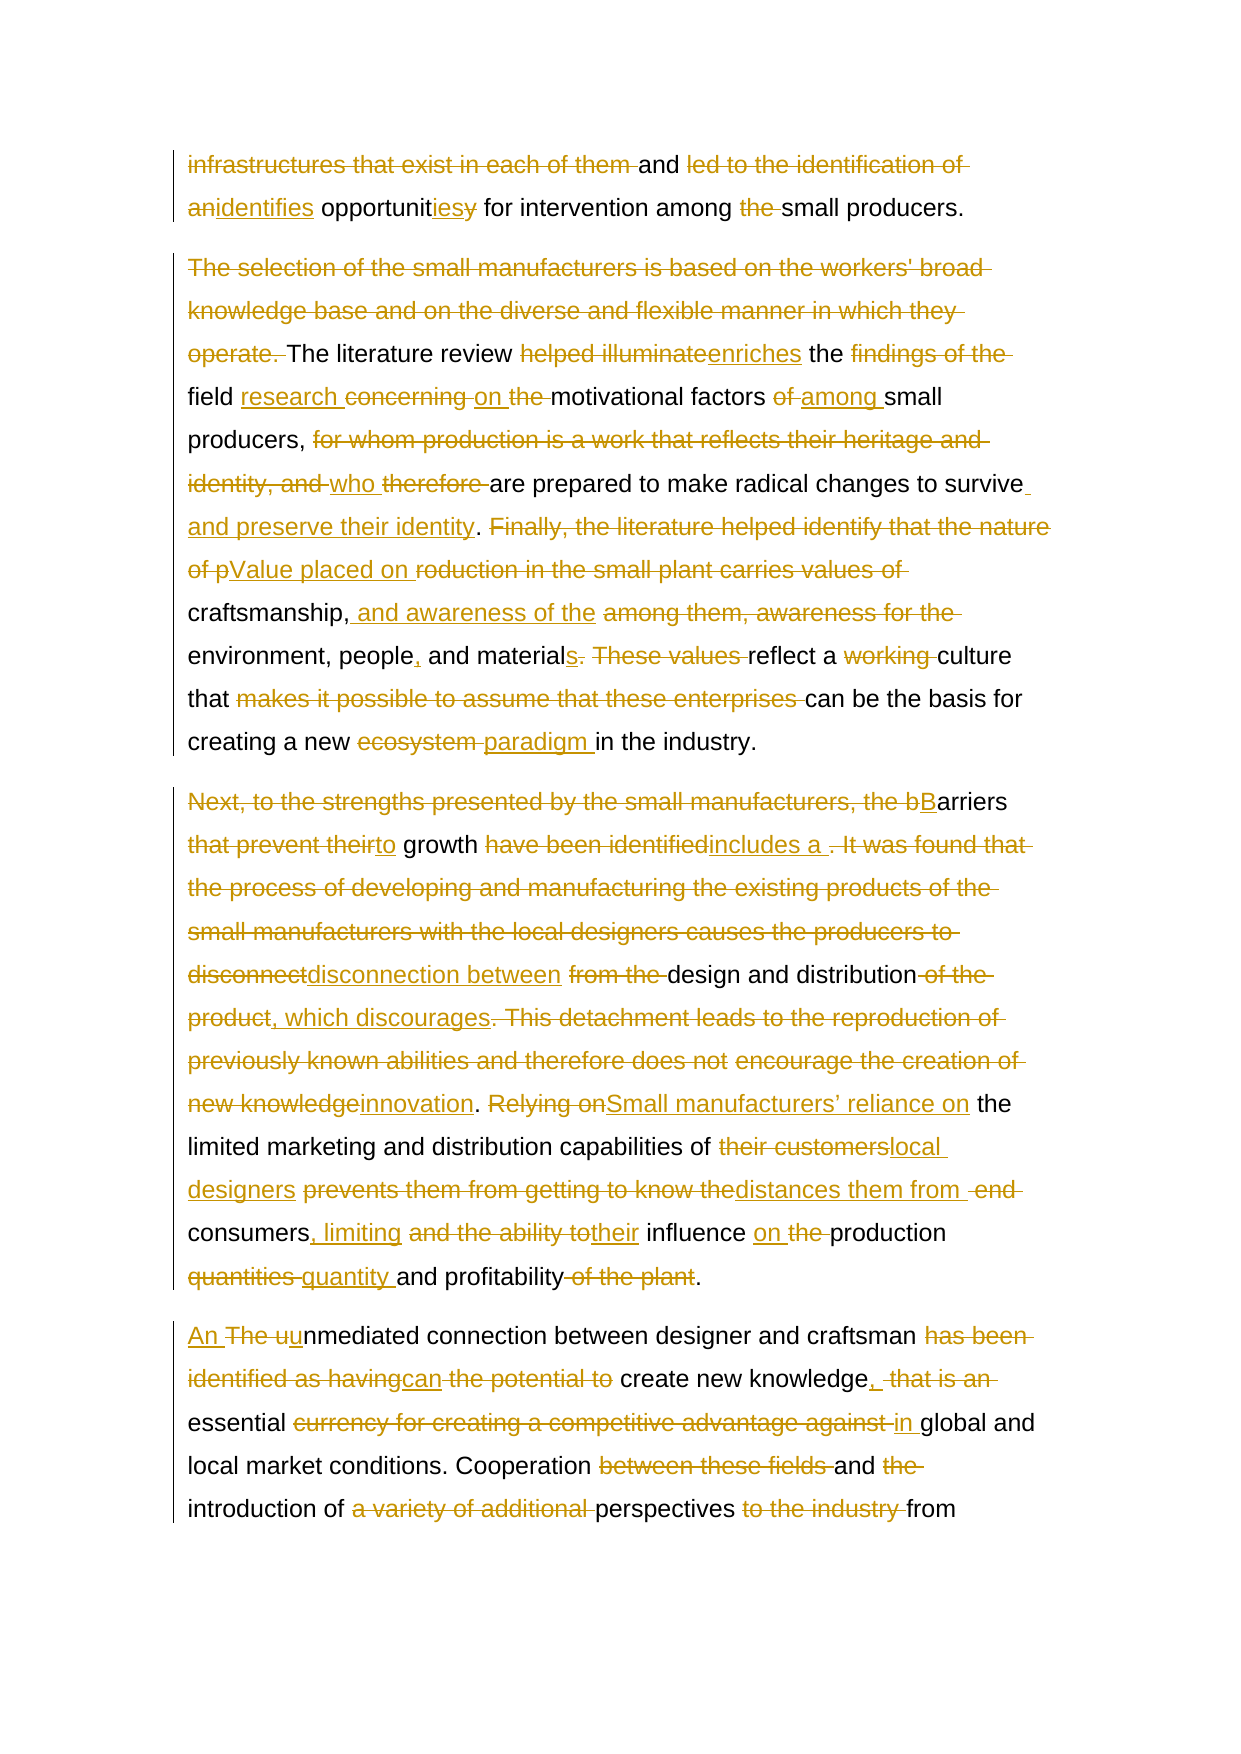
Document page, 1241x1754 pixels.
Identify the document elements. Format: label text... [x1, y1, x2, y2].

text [187, 1321, 1053, 1522]
text arriers growth design and distribution . the limited marketing and distribution capabilities of consumers influence production and profitability. [187, 787, 1053, 1290]
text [187, 150, 1053, 222]
text The literature review the field motivational factors small producers, are prepared to make radical changes to survive. craftsmanship, environment, people and material reflect a culture that can be the basis for creating a new in the industry. [187, 253, 1053, 756]
